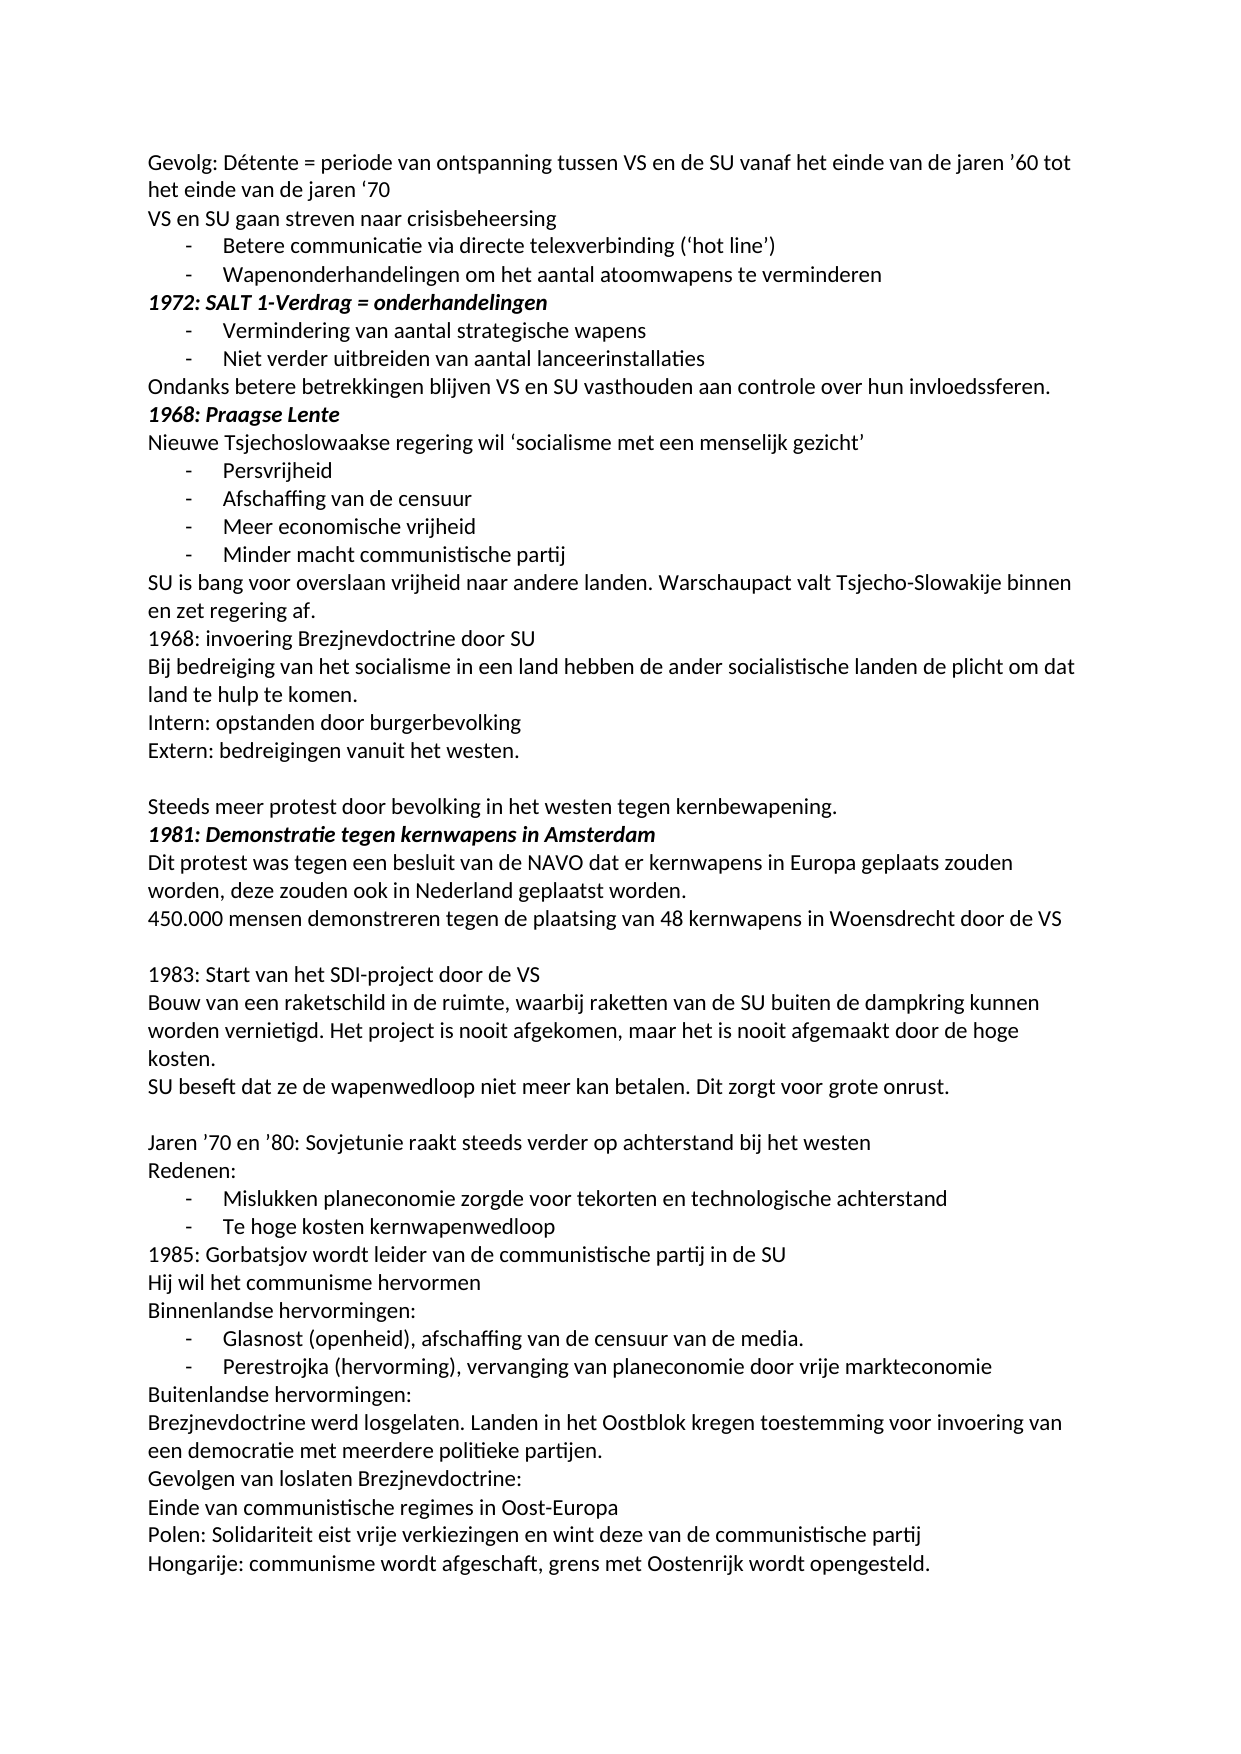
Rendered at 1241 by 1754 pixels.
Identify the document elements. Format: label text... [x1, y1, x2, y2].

text 1981: Demonstratie tegen kernwapens in Amsterdam [148, 820, 1093, 848]
text Bouw van een raketschild in de ruimte, waarbij raketten van de SU buiten de dampkring kunnen worden vernietigd. Het project is nooit afgekomen, maar het is nooit afgemaakt door de hoge kosten. [148, 988, 1093, 1072]
text Binnenlandse hervormingen: [148, 1296, 1093, 1324]
list Glasnost (openheid), afschaffing van de censuur van de media. [185, 1324, 1093, 1352]
list Minder macht communistische partij [185, 540, 1093, 568]
text Nieuwe Tsjechoslowaakse regering wil ‘socialisme met een menselijk gezicht’ [148, 428, 1093, 456]
text Redenen: [148, 1156, 1093, 1184]
list Afschaffing van de censuur [185, 484, 1093, 512]
list Wapenonderhandelingen om het aantal atoomwapens te verminderen [185, 260, 1093, 288]
text 1972: SALT 1-Verdrag = onderhandelingen [148, 288, 1093, 316]
list Niet verder uitbreiden van aantal lanceerinstallaties [185, 344, 1093, 372]
text 1985: Gorbatsjov wordt leider van de communistische partij in de SU [148, 1240, 1093, 1268]
text 1983: Start van het SDI-project door de VS [148, 960, 1093, 988]
text SU beseft dat ze de wapenwedloop niet meer kan betalen. Dit zorgt voor grote onrust. [148, 1072, 1093, 1100]
text Intern: opstanden door burgerbevolking [148, 708, 1093, 736]
text Gevolgen van loslaten Brezjnevdoctrine: [148, 1464, 1093, 1493]
text Bij bedreiging van het socialisme in een land hebben de ander socialistische landen de plicht om dat land te hulp te komen. [148, 652, 1093, 708]
list Perestrojka (hervorming), vervanging van planeconomie door vrije markteconomie [185, 1352, 1093, 1381]
text Buitenlandse hervormingen: [148, 1381, 1093, 1408]
text Hongarije: communisme wordt afgeschaft, grens met Oostenrijk wordt opengesteld. [148, 1549, 1093, 1577]
list Persvrijheid [185, 456, 1093, 484]
list Te hoge kosten kernwapenwedloop [185, 1212, 1093, 1240]
list Mislukken planeconomie zorgde voor tekorten en technologische achterstand [185, 1184, 1093, 1212]
text Brezjnevdoctrine werd losgelaten. Landen in het Oostblok kregen toestemming voor invoering van een democratie met meerdere politieke partijen. [148, 1408, 1093, 1464]
text Ondanks betere betrekkingen blijven VS en SU vasthouden aan controle over hun invloedssferen. [148, 372, 1093, 400]
text Einde van communistische regimes in Oost-Europa [148, 1493, 1093, 1521]
text 1968: Praagse Lente [148, 400, 1093, 428]
text 1968: invoering Brezjnevdoctrine door SU [148, 624, 1093, 652]
list Vermindering van aantal strategische wapens [185, 316, 1093, 344]
text Jaren ’70 en ’80: Sovjetunie raakt steeds verder op achterstand bij het westen [148, 1128, 1093, 1156]
list Meer economische vrijheid [185, 512, 1093, 540]
text Steeds meer protest door bevolking in het westen tegen kernbewapening. [148, 792, 1093, 820]
text SU is bang voor overslaan vrijheid naar andere landen. Warschaupact valt Tsjecho-Slowakije binnen en zet regering af. [148, 568, 1093, 624]
list Betere communicatie via directe telexverbinding (‘hot line’) [185, 232, 1093, 260]
text Hij wil het communisme hervormen [148, 1268, 1093, 1296]
text Extern: bedreigingen vanuit het westen. [148, 736, 1093, 764]
text 450.000 mensen demonstreren tegen de plaatsing van 48 kernwapens in Woensdrecht door de VS [148, 904, 1093, 932]
text Dit protest was tegen een besluit van de NAVO dat er kernwapens in Europa geplaats zouden worden, deze zouden ook in Nederland geplaatst worden. [148, 848, 1093, 904]
text Polen: Solidariteit eist vrije verkiezingen en wint deze van de communistische partij [148, 1521, 1093, 1549]
text Gevolg: Détente = periode van ontspanning tussen VS en de SU vanaf het einde van de jaren ’60 tot het einde van de jaren ‘70 [148, 148, 1093, 204]
text VS en SU gaan streven naar crisisbeheersing [148, 204, 1093, 232]
